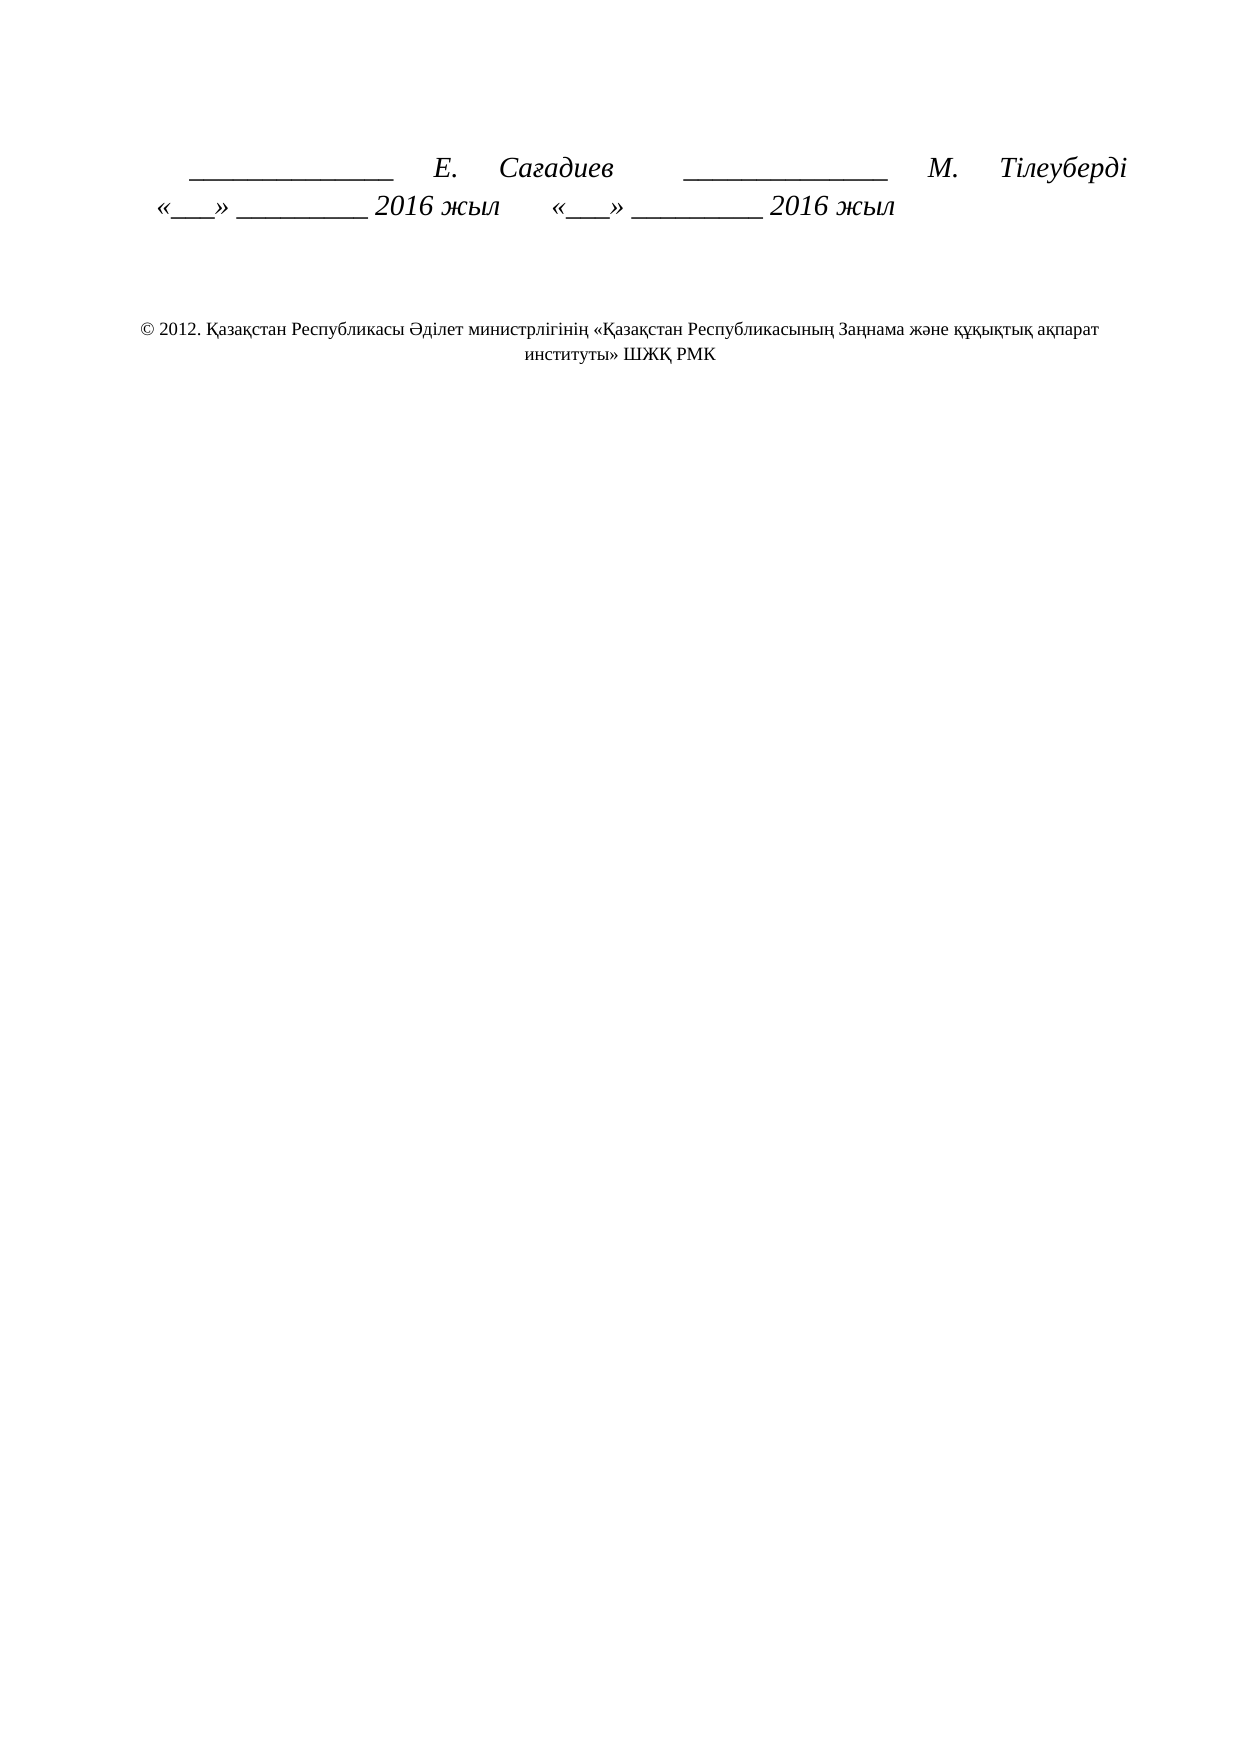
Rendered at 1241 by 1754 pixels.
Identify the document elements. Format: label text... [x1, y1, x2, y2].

text © 2012. Қазақстан Республикасы Әділет министрлігінің «Қазақстан Республикасының Заңнама және құқықтық ақпарат институты» ШЖҚ РМК [112, 318, 1128, 364]
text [112, 150, 1128, 222]
